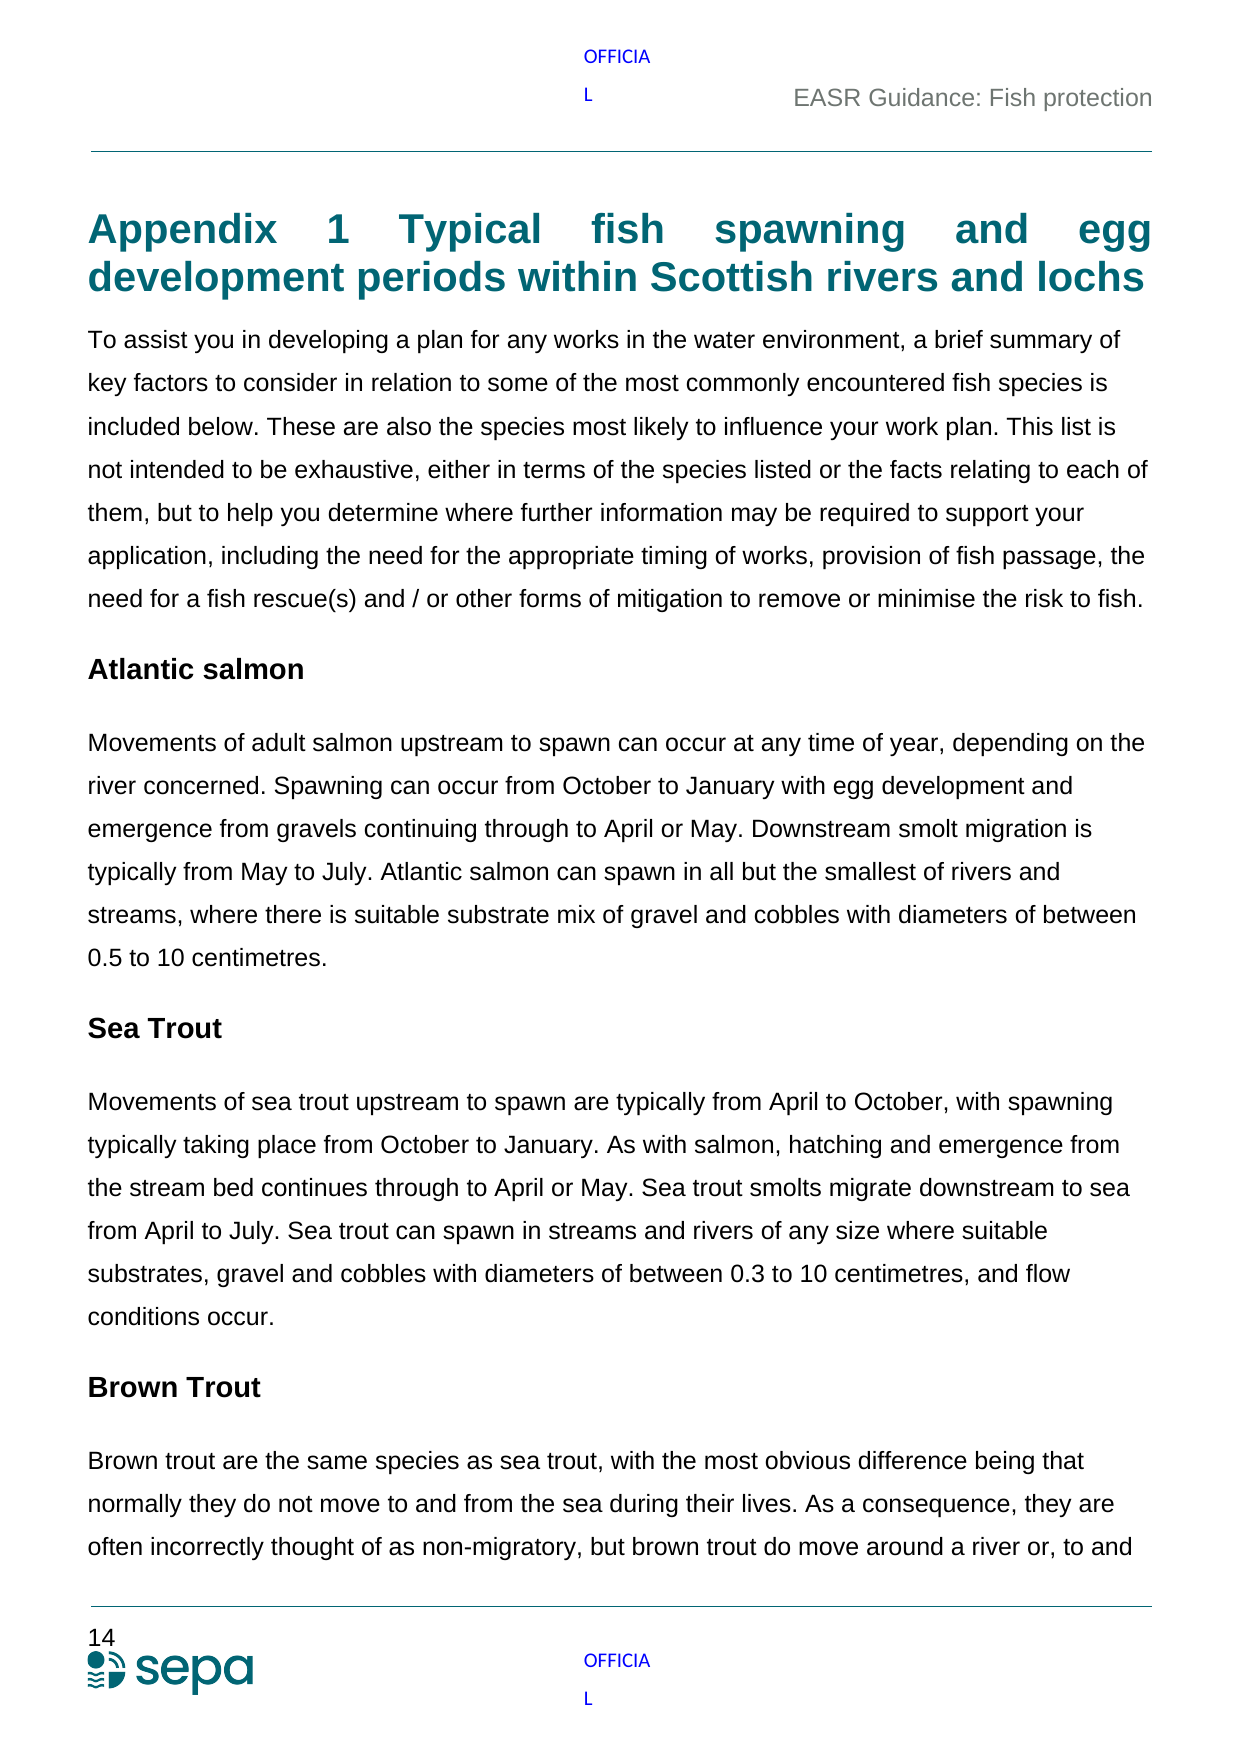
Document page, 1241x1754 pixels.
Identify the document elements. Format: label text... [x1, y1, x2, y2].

text To assist you in developing a plan for any works in the water environment, a brief summary of key factors to consider in relation to some of the most commonly encountered fish species is included below. These are also the species most likely to influence your work plan. This list is not intended to be exhaustive, either in terms of the species listed or the facts relating to each of them, but to help you determine where further information may be required to support your application, including the need for the appropriate timing of works, provision of fish passage, the need for a fish rescue(s) and / or other forms of mitigation to remove or minimise the risk to fish. [87, 325, 1153, 613]
text Sea Trout [87, 1011, 1153, 1045]
text Movements of sea trout upstream to spawn are typically from April to October, with spawning typically taking place from October to January. As with salmon, hatching and emergence from the stream bed continues through to April or May. Sea trout smolts migrate downstream to sea from April to July. Sea trout can spawn in streams and rivers of any size where suitable substrates, gravel and cobbles with diameters of between 0.3 to 10 centimetres, and flow conditions occur. [87, 1087, 1153, 1331]
subtitle Appendix 1 Typical fish spawning and egg development periods within Scottish rivers and lochs [87, 204, 1153, 300]
picture [87, 1651, 253, 1695]
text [87, 1446, 1153, 1561]
text Movements of adult salmon upstream to spawn can occur at any time of year, depending on the river concerned. Spawning can occur from October to January with egg development and emergence from gravels continuing through to April or May. Downstream smolt migration is typically from May to July. Atlantic salmon can spawn in all but the smallest of rivers and streams, where there is suitable substrate mix of gravel and cobbles with diameters of between 0.5 to 10 centimetres. [87, 727, 1153, 972]
text Brown Trout [87, 1370, 1153, 1404]
text Atlantic salmon [87, 652, 1153, 686]
